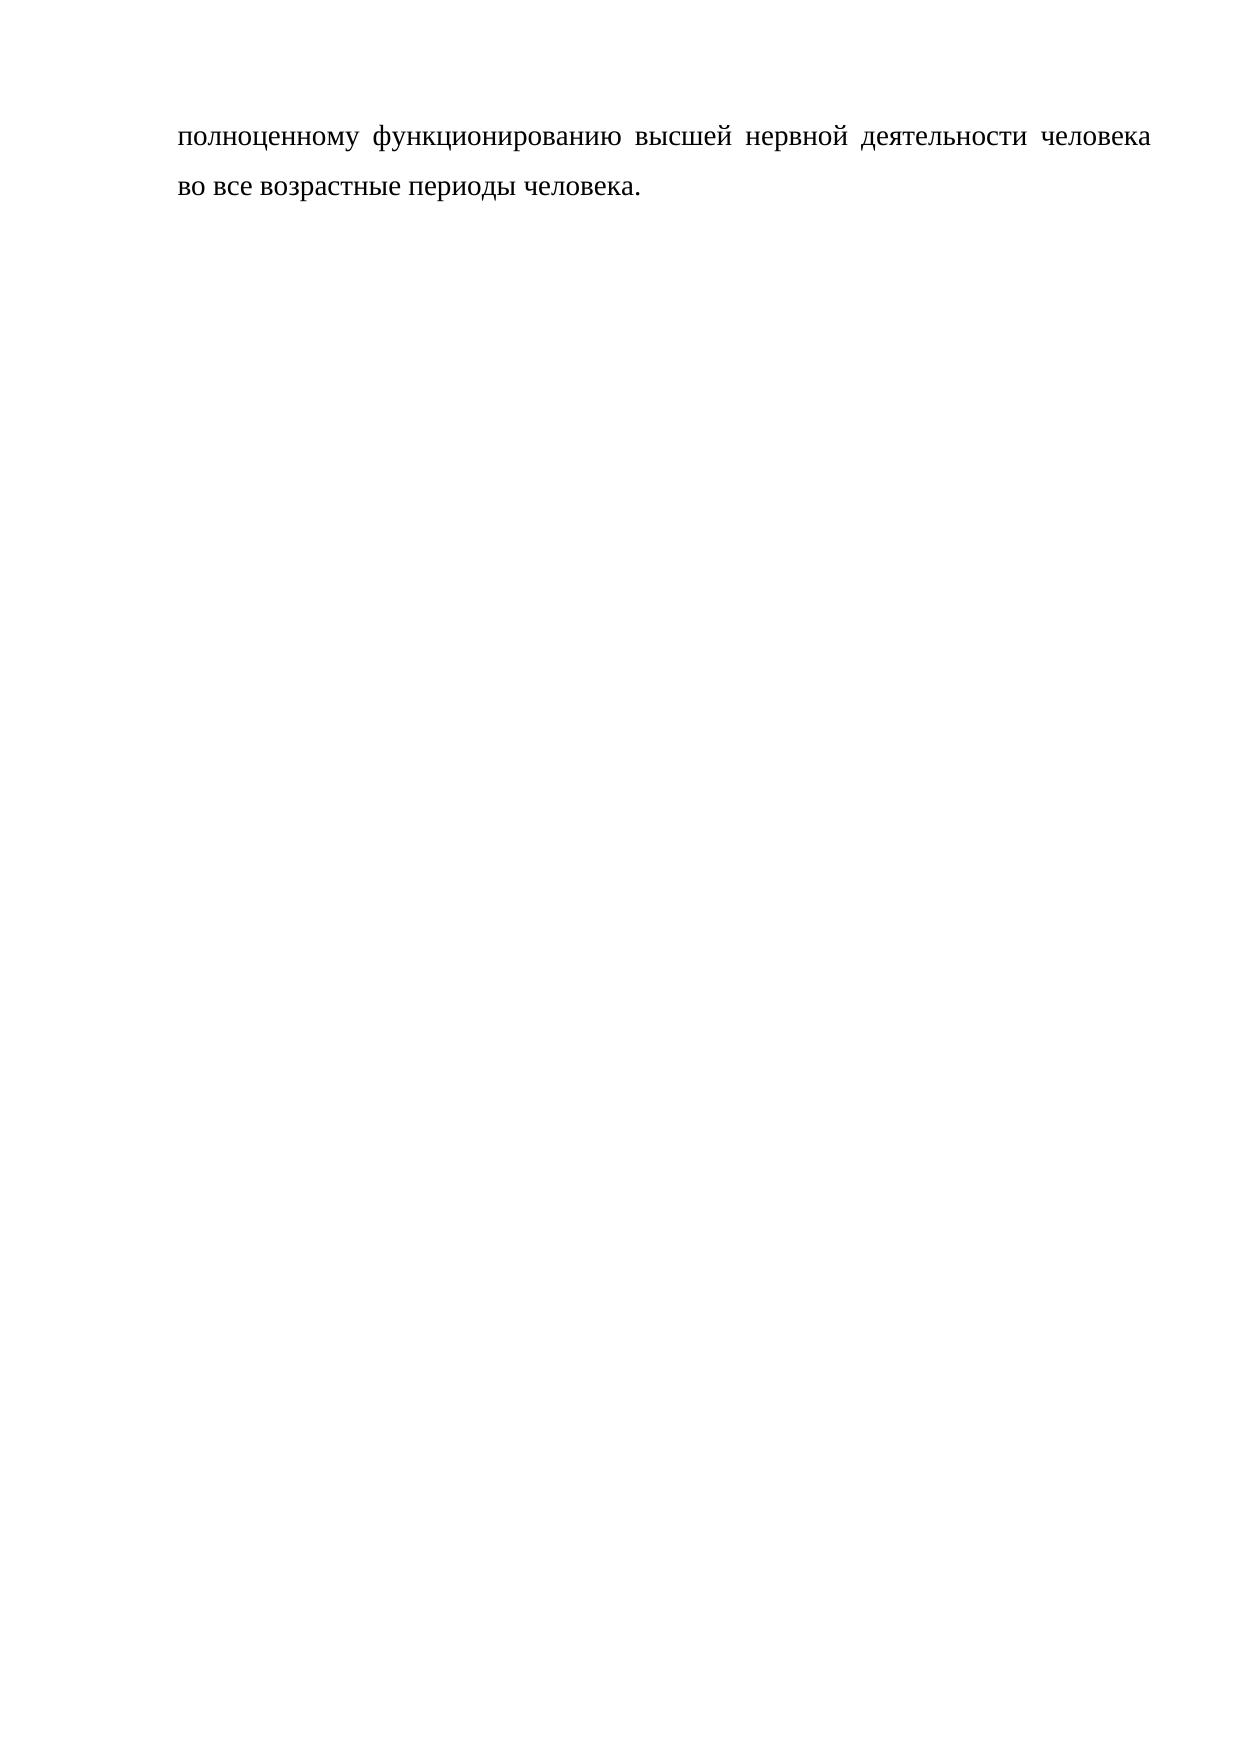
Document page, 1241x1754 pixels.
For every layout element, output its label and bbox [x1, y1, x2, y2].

text [177, 118, 1152, 202]
